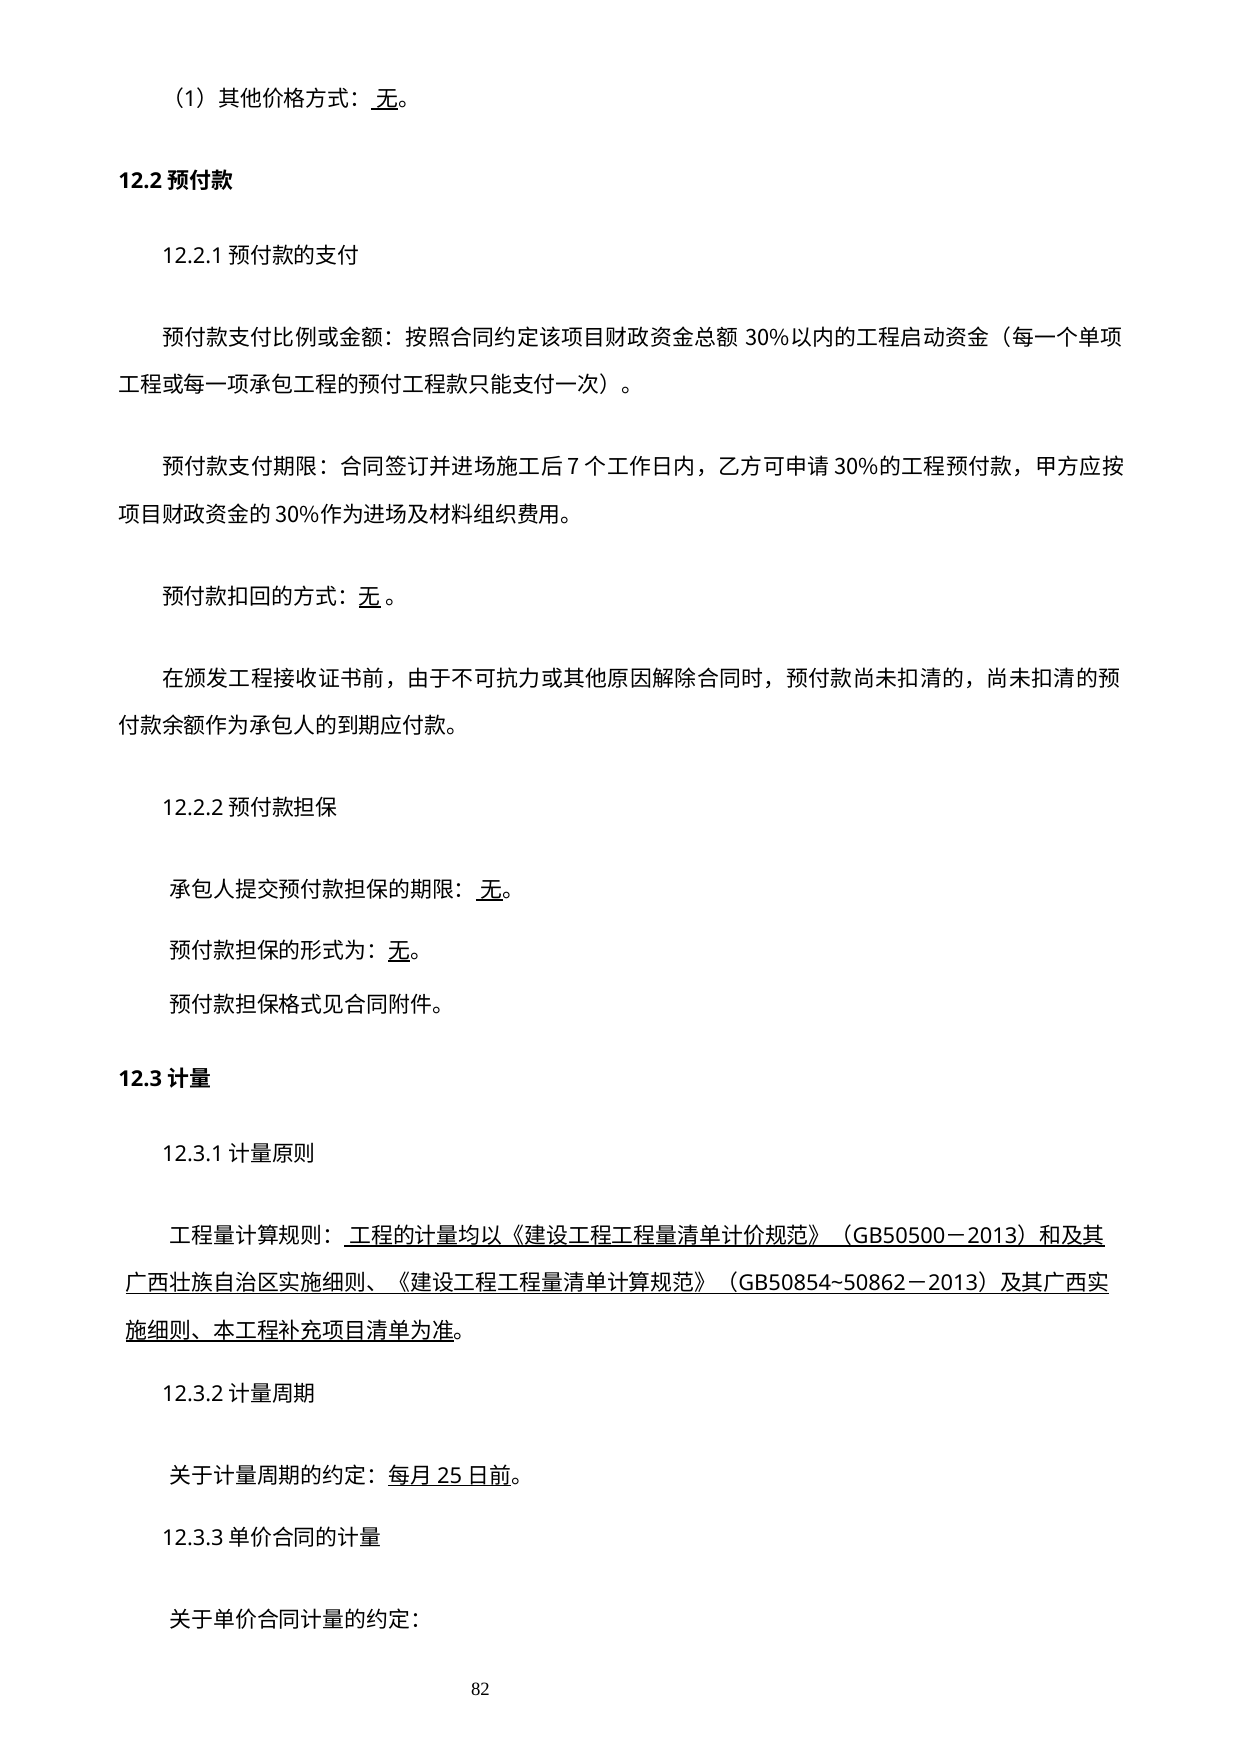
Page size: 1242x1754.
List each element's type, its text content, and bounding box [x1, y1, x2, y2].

list 在颁发工程接收证书前，由于不可抗力或其他原因解除合同时，预付款尚未扣清的，尚未扣清的预付款余额作为承包人的到期应付款。 [118, 661, 1123, 740]
subtitle 12.3 计量 [118, 1061, 1123, 1093]
text 预付款担保格式见合同附件。 [126, 987, 1120, 1018]
list 预付款支付比例或金额：按照合同约定该项目财政资金总额30%以内的工程启动资金（每一个单项工程或每一项承包工程的预付工程款只能支付一次）。 [118, 320, 1123, 399]
list 12.3.1计量原则 [118, 1136, 1123, 1168]
list 预付款支付期限：合同签订并进场施工后7个工作日内，乙方可申请30%的工程预付款，甲方应按项目财政资金的30%作为进场及材料组织费用。 [118, 449, 1123, 528]
subtitle 12.2 预付款 [118, 163, 1123, 195]
list （1）其他价格方式： 无。 [118, 81, 1123, 113]
list 12.2.2预付款担保 [118, 790, 1123, 822]
text 承包人提交预付款担保的期限： 无。 [126, 872, 806, 903]
list 12.3.3单价合同的计量 [118, 1520, 1123, 1552]
list 12.2.1预付款的支付 [118, 238, 1123, 270]
text 关于计量周期的约定：每月 25 日前。 [126, 1458, 1120, 1489]
text 关于单价合同计量的约定： [126, 1602, 1120, 1634]
list 预付款扣回的方式：无 。 [118, 579, 1123, 610]
text 预付款担保的形式为：无。 [126, 933, 806, 964]
list 12.3.2计量周期 [118, 1376, 1123, 1407]
text 工程量计算规则： 工程的计量均以《建设工程工程量清单计价规范》（GB50500－2013）和及其广西壮族自治区实施细则、《建设工程工程量清单计算规范》（GB50854~50862－2013）及其广西实施细则、本工程补充项目清单为准。 [126, 1218, 1120, 1345]
